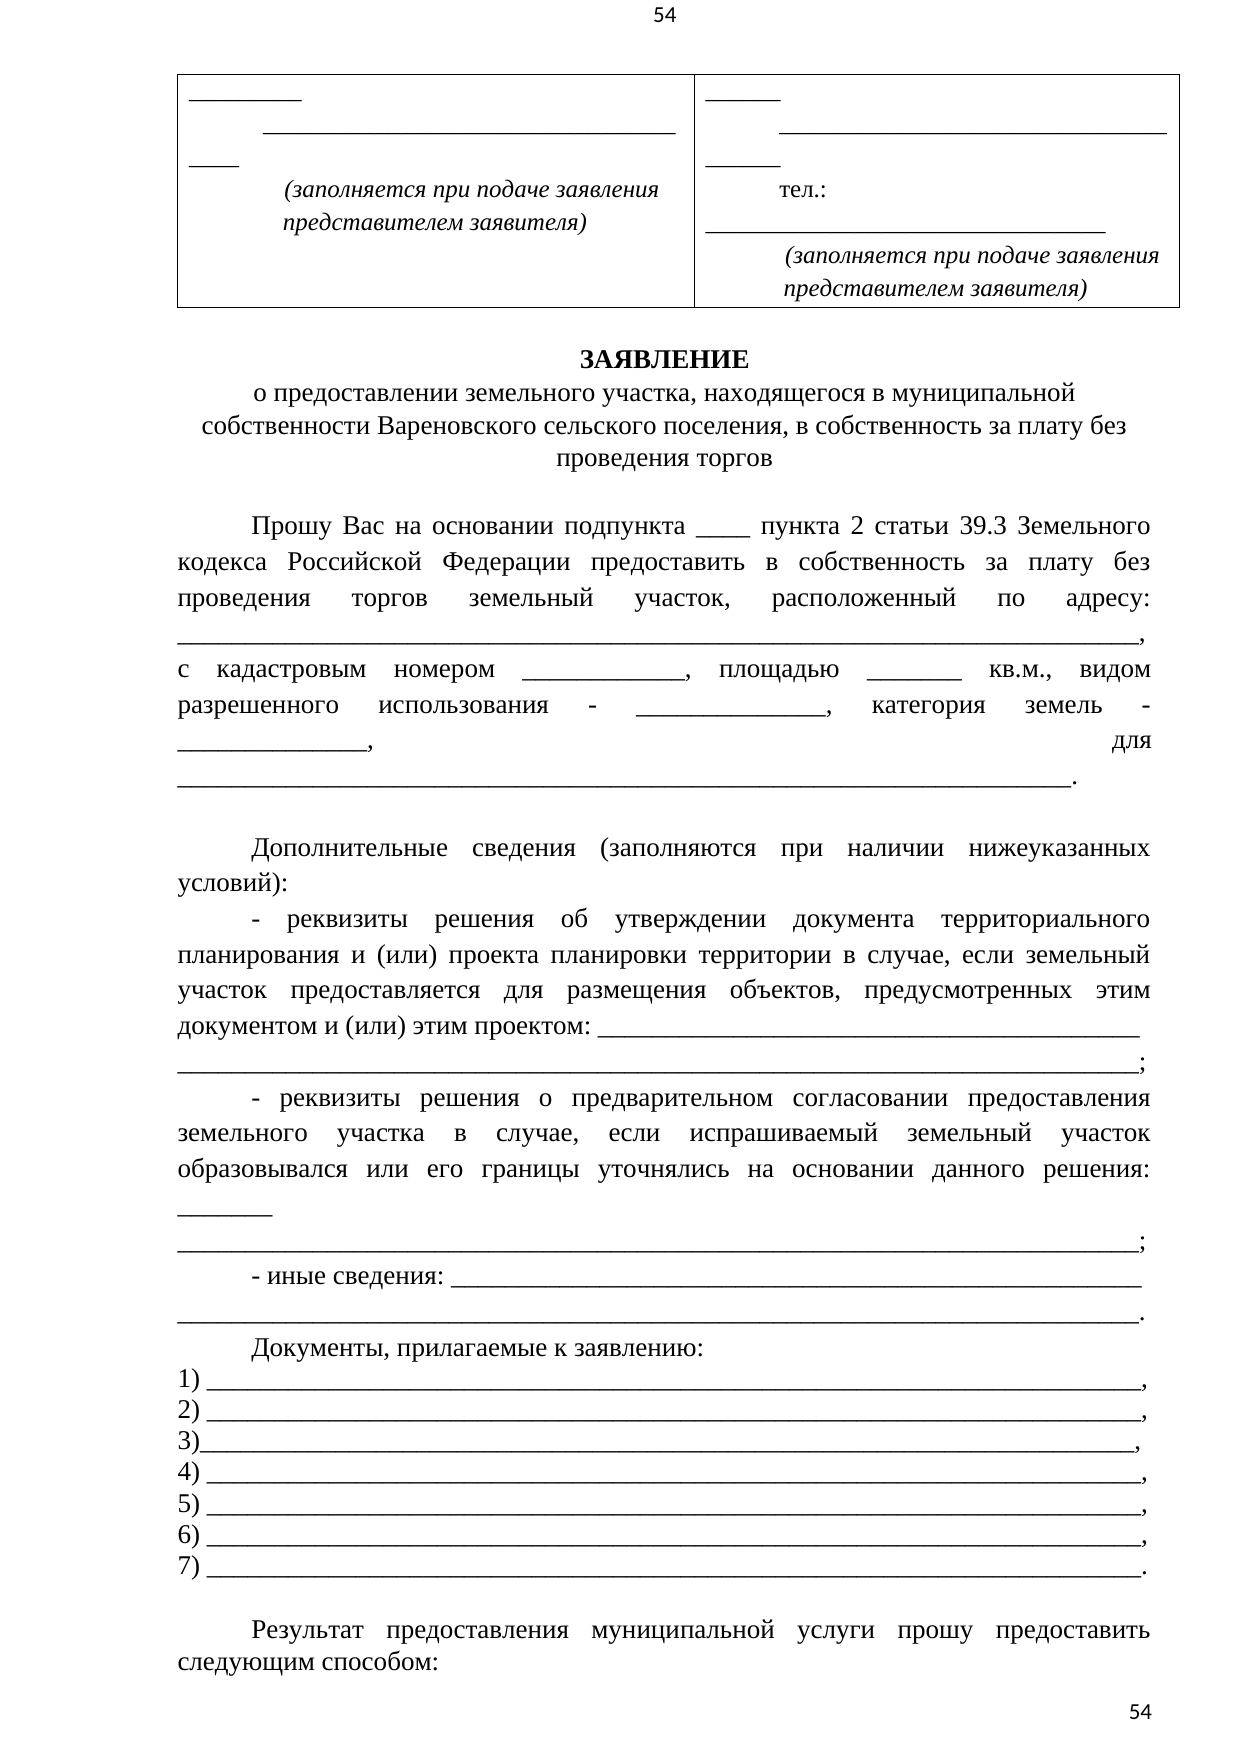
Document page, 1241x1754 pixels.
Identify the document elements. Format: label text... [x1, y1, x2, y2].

text Результат предоставления муниципальной услуги прошу предоставить следующим способом: [177, 1613, 1152, 1676]
text Документы, прилагаемые к заявлению: [177, 1331, 1152, 1362]
text о предоставлении земельного участка, находящегося в муниципальной собственности Вареновского сельского поселения, в собственность за плату без проведения торгов [177, 376, 1152, 472]
text 2) _____________________________________________________________________, [177, 1393, 1152, 1424]
text - реквизиты решения о предварительном согласовании предоставления земельного участка в случае, если испрашиваемый земельный участок образовывался или его границы уточнялись на основании данного решения: _______ [177, 1081, 1152, 1219]
text - реквизиты решения об утверждении документа территориального планирования и (или) проекта планировки территории в случае, если земельный участок предоставляется для размещения объектов, предусмотренных этим документом и (или) этим проектом: ________________________________________ [177, 902, 1152, 1041]
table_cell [178, 75, 694, 307]
text - иные сведения: ___________________________________________________ [177, 1259, 1152, 1291]
text _______________________________________________________________________; [177, 1224, 1152, 1255]
text Дополнительные сведения (заполняются при наличии нижеуказанных условий): [177, 831, 1152, 898]
text 4) _____________________________________________________________________, [177, 1456, 1152, 1487]
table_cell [695, 75, 1179, 307]
text _______________________________________________________________________; [177, 1045, 1152, 1076]
text 3)_____________________________________________________________________, [177, 1424, 1152, 1456]
text 5) _____________________________________________________________________, [177, 1487, 1152, 1518]
text 1) _____________________________________________________________________, [177, 1362, 1152, 1393]
text Прошу Вас на основании подпункта ____ пункта 2 статьи 39.3 Земельного кодекса Российской Федерации предоставить в собственность за плату без проведения торгов земельный участок, расположенный по адресу: _______________________________________________________________________, с кадастровым номером ____________, площадью _______ кв.м., видом разрешенного использования - ______________, категория земель - ______________, для __________________________________________________________________. [177, 509, 1152, 790]
text _______________________________________________________________________. [177, 1295, 1152, 1326]
text ЗАЯВЛЕНИЕ [177, 343, 1152, 375]
text 6) _____________________________________________________________________, [177, 1518, 1152, 1549]
text 7) _____________________________________________________________________. [177, 1549, 1152, 1580]
